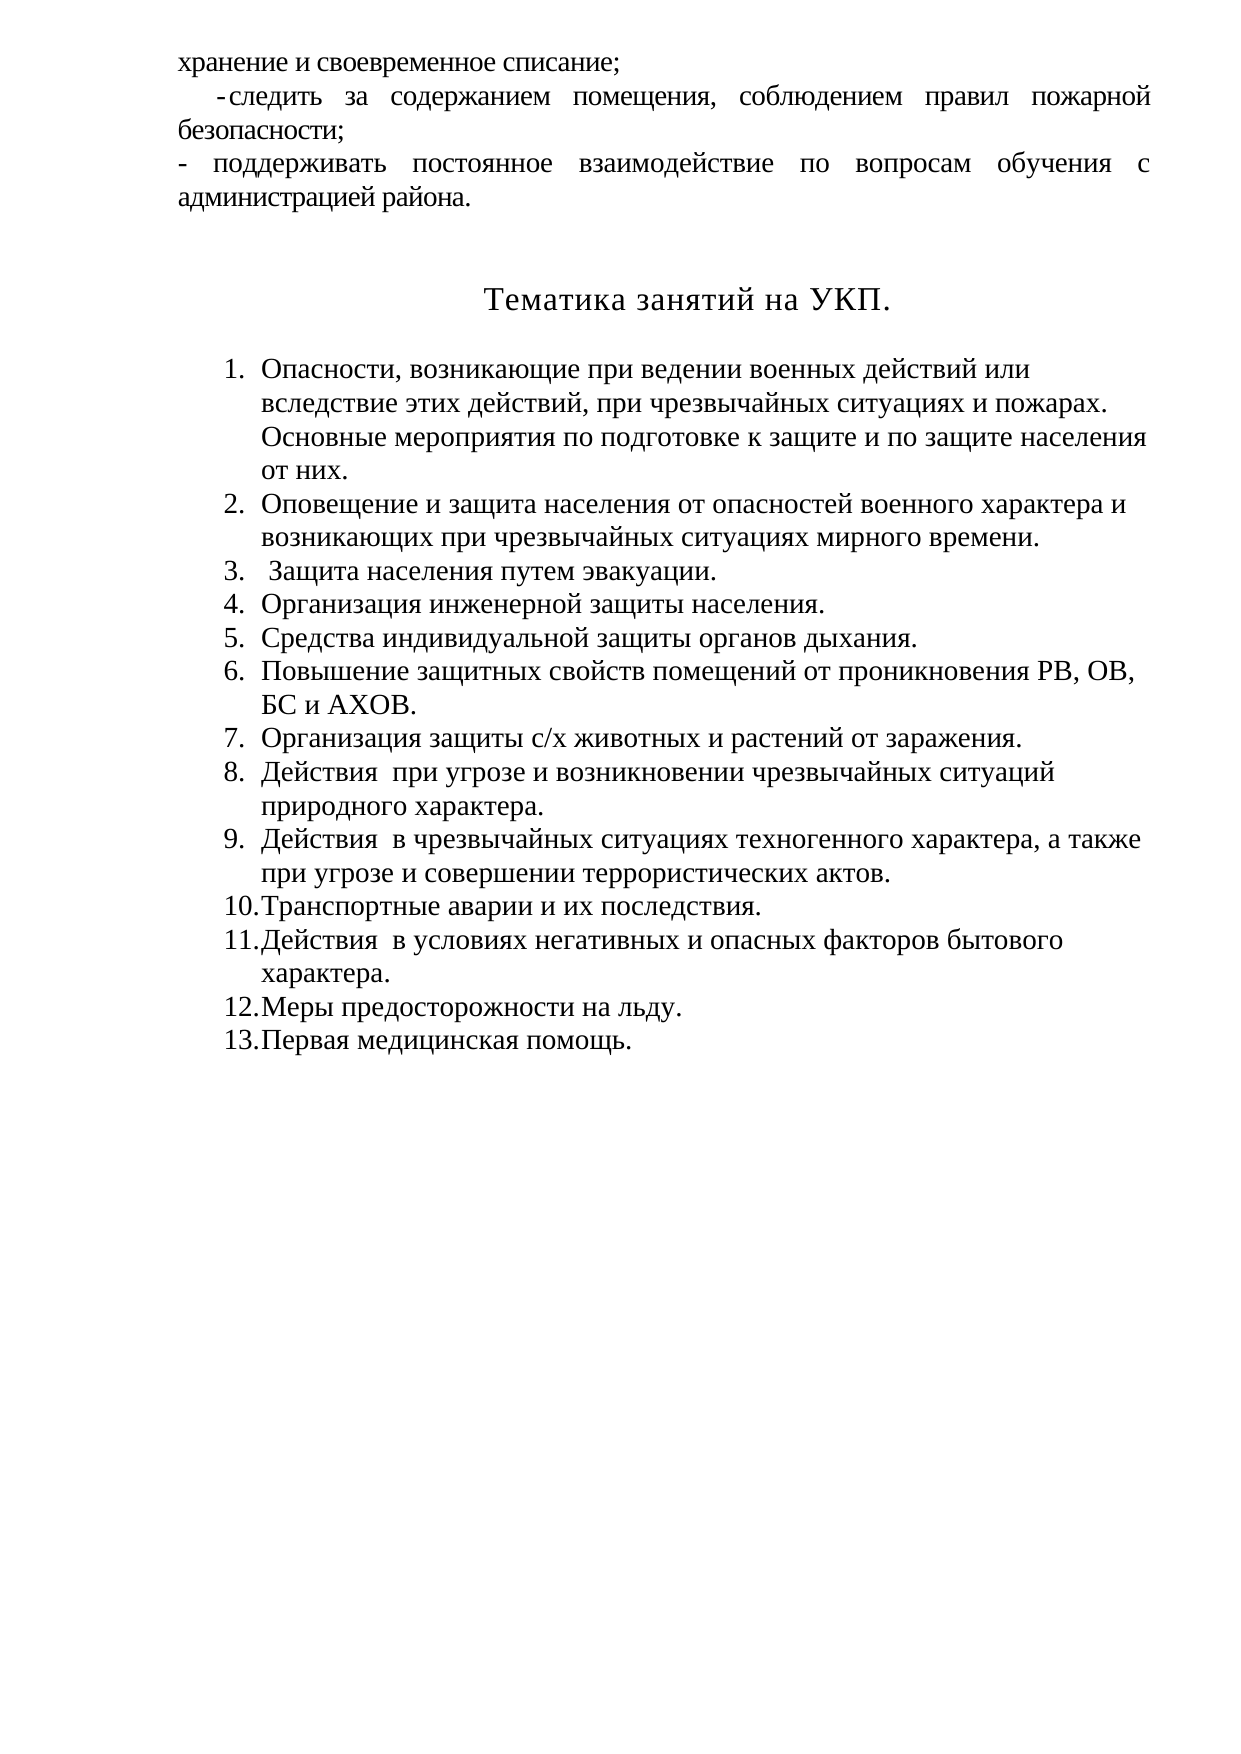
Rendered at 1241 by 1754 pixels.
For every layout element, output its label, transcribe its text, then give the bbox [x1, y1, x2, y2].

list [177, 44, 1152, 78]
list Средства индивидуальной защиты органов дыхания. [223, 620, 1152, 653]
list Повышение защитных свойств помещений от проникновения РВ, ОВ, БС и АХОВ. [223, 653, 1152, 721]
list Меры предосторожности на льду. [223, 989, 1152, 1022]
text - поддерживать постоянное взаимодействие по вопросам обучения с администрацией района. [178, 146, 1152, 213]
text Тематика занятий на УКП. [223, 280, 1152, 318]
list Действия при угрозе и возникновении чрезвычайных ситуаций природного характера. [223, 754, 1152, 821]
list следить за содержанием помещения, соблюдением правил пожарной безопасности; [177, 78, 1152, 146]
list Оповещение и защита населения от опасностей военного характера и возникающих при чрезвычайных ситуациях мирного времени. [223, 486, 1152, 553]
list Первая медицинская помощь. [223, 1022, 1152, 1056]
list Действия в условиях негативных и опасных факторов бытового характера. [223, 922, 1152, 989]
list Организация инженерной защиты населения. [223, 586, 1152, 620]
list Организация защиты с/х животных и растений от заражения. [223, 721, 1152, 754]
list Защита населения путем эвакуации. [223, 553, 1152, 586]
list Действия в чрезвычайных ситуациях техногенного характера, а также при угрозе и совершении террористических актов. [223, 821, 1152, 888]
list Опасности, возникающие при ведении военных действий или вследствие этих действий, при чрезвычайных ситуациях и пожарах. Основные мероприятия по подготовке к защите и по защите населения от них. [223, 352, 1152, 486]
list Транспортные аварии и их последствия. [223, 888, 1152, 922]
